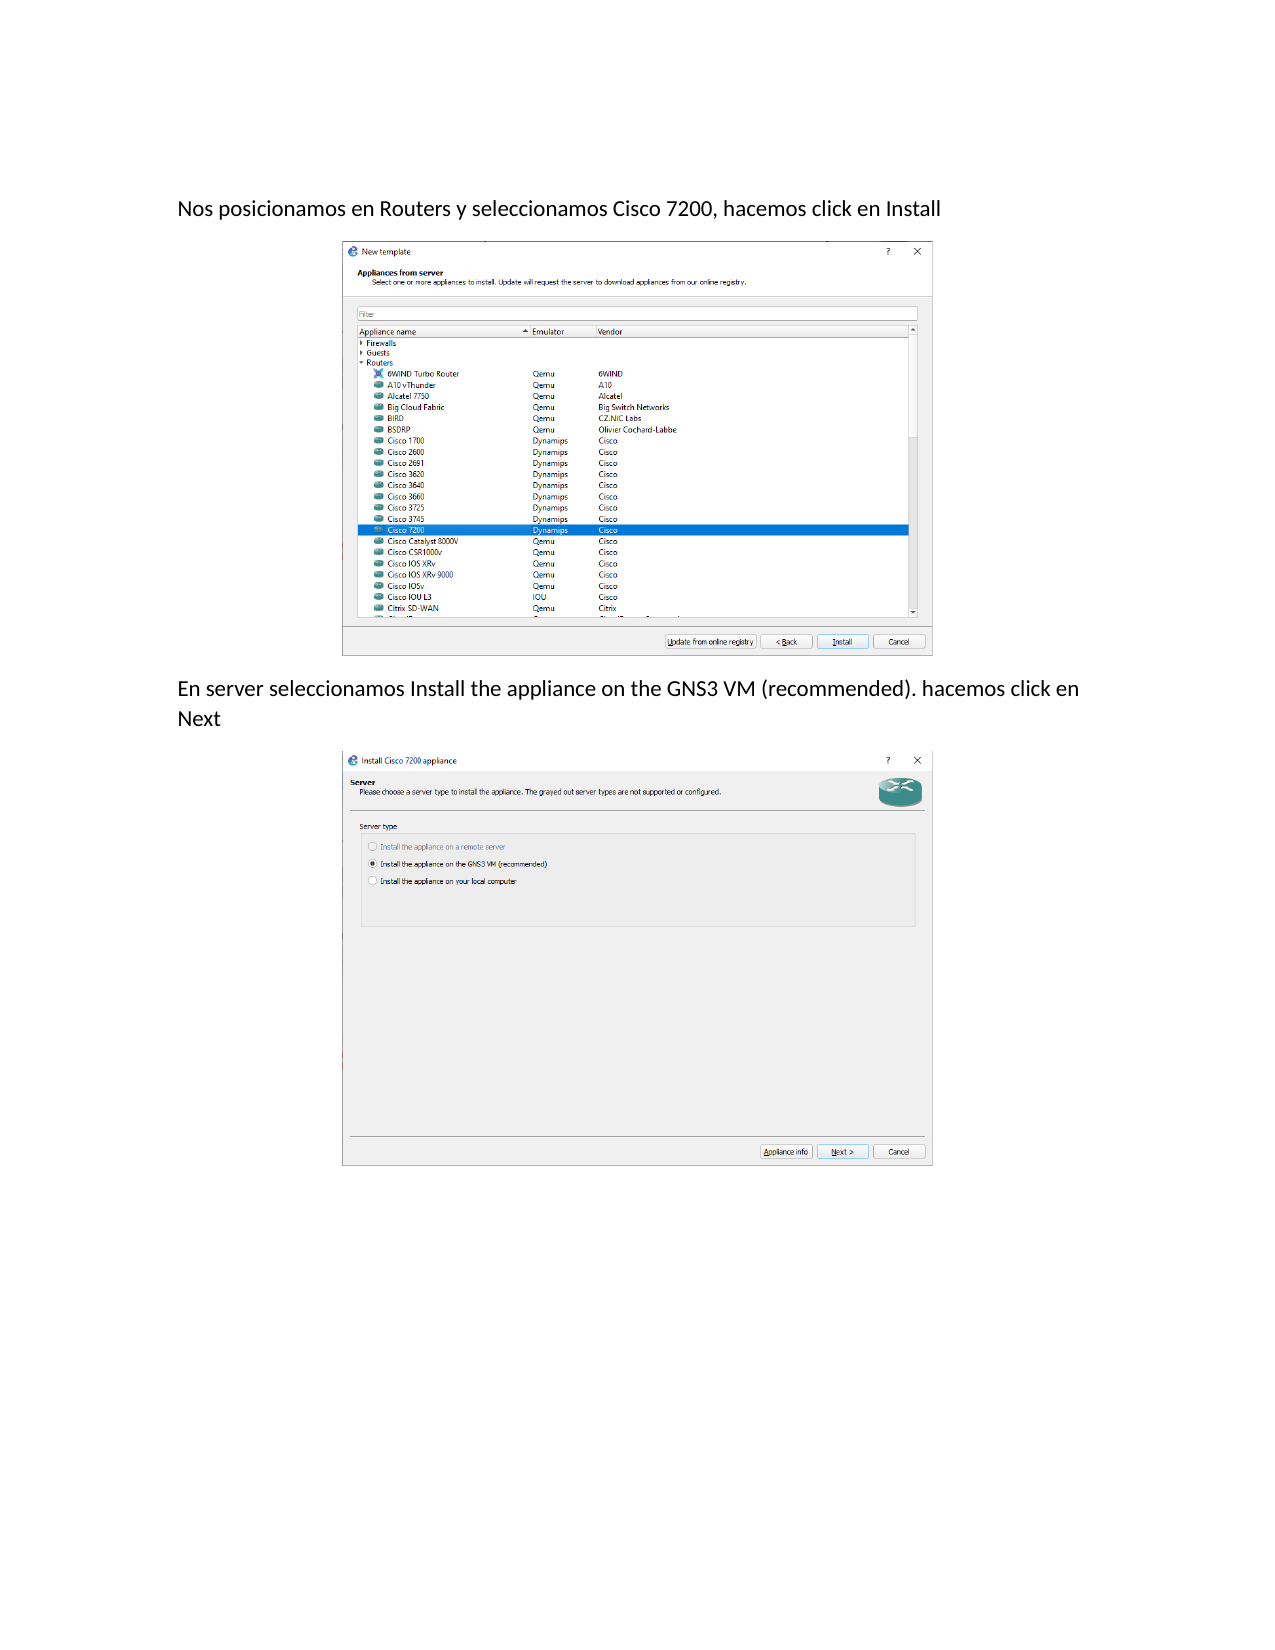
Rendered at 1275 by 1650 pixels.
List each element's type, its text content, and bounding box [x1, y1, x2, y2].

text En server seleccionamos Install the appliance on the GNS3 VM (recommended). hacemos click en Next [177, 674, 1098, 732]
picture [342, 241, 933, 656]
picture [342, 751, 933, 1166]
text Nos posicionamos en Routers y seleccionamos Cisco 7200, hacemos click en Install [177, 194, 1098, 222]
